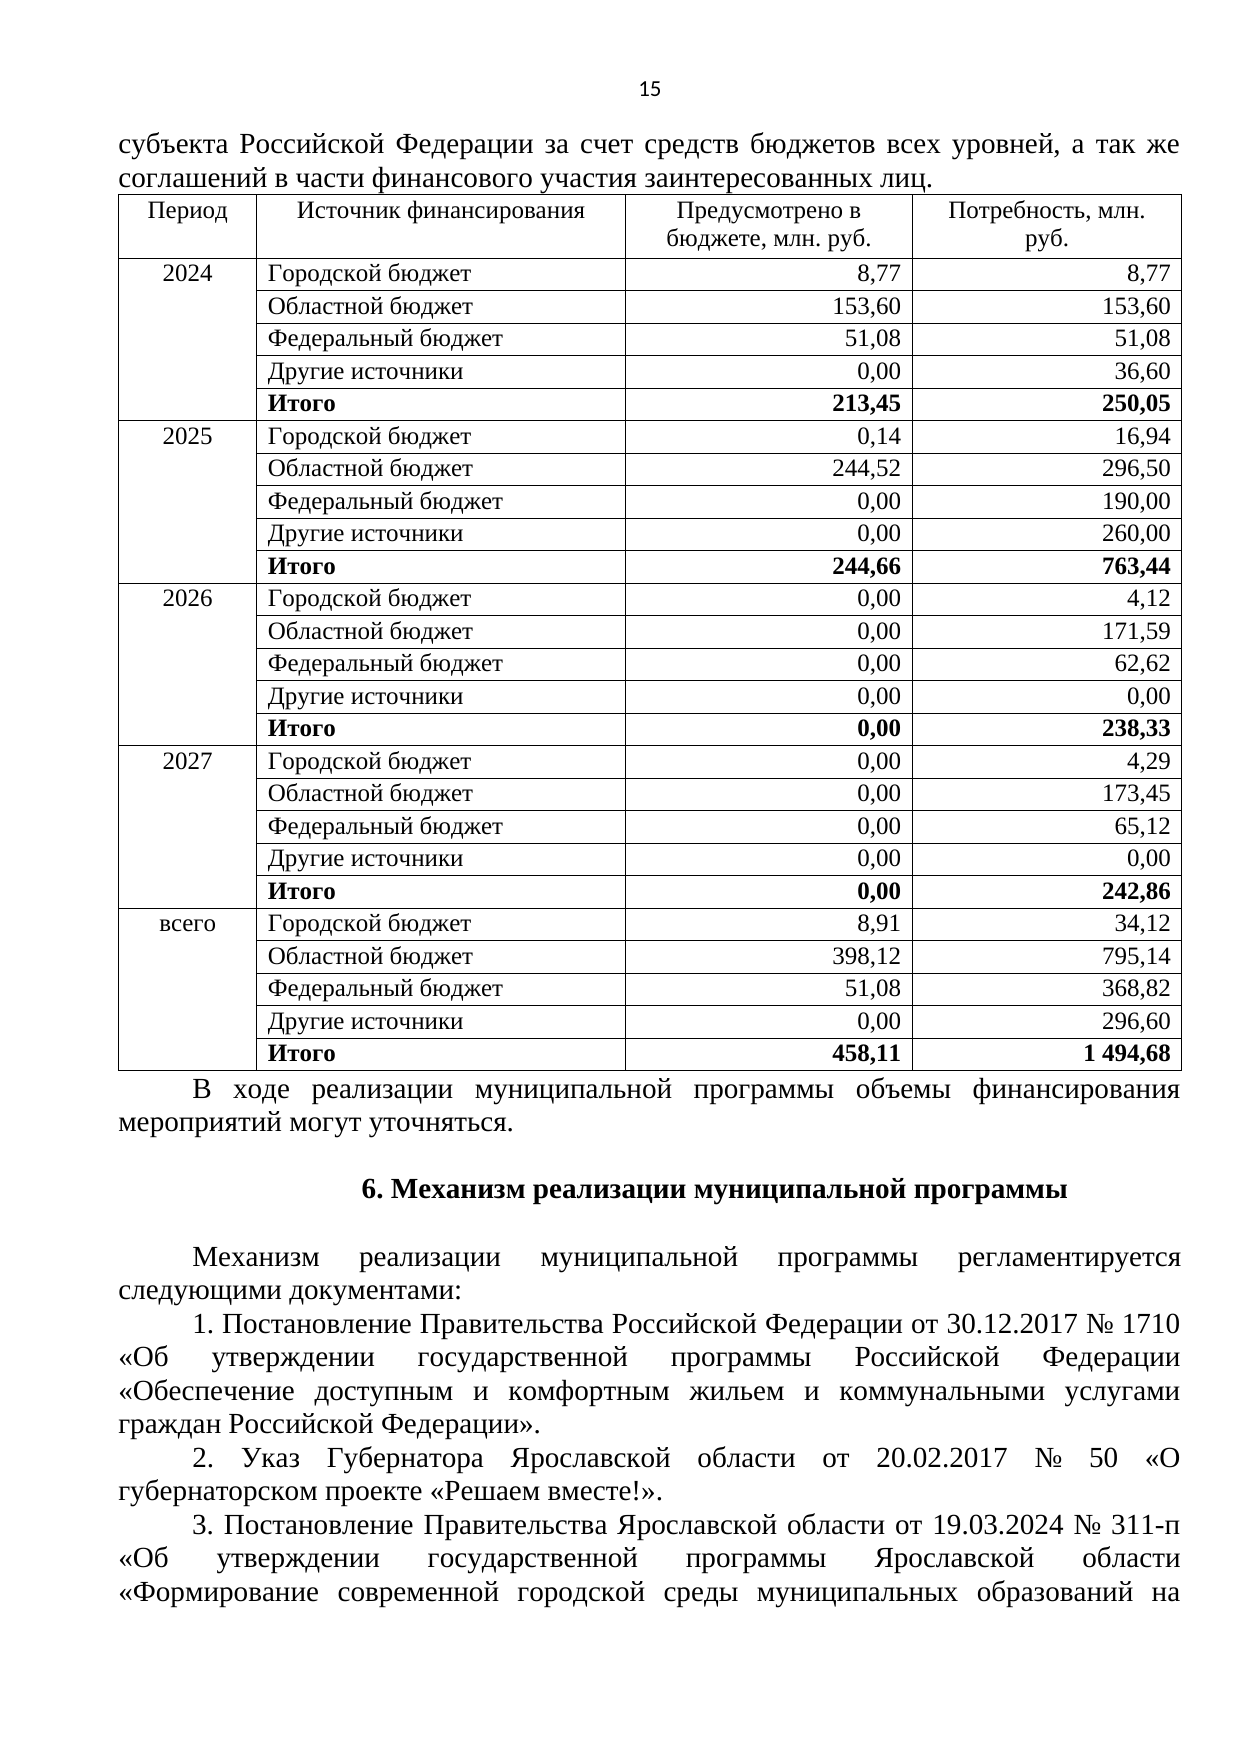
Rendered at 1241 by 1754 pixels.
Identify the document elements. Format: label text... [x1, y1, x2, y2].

table_cell Другие источники [257, 356, 625, 387]
table_cell Другие источники [257, 681, 625, 712]
table_cell 190,00 [913, 486, 1181, 517]
table_cell 763,44 [913, 551, 1181, 582]
table_cell 0,00 [626, 779, 912, 810]
table_cell 8,91 [626, 909, 912, 940]
table_cell Городской бюджет [257, 584, 625, 615]
table_cell 8,77 [913, 259, 1181, 290]
table_cell Итого [257, 1039, 625, 1070]
text 1. Постановление Правительства Российской Федерации от 30.12.2017 № 1710 «Об утверждении государственной программы Российской Федерации «Обеспечение доступным и комфортным жильем и коммунальными услугами граждан Российской Федерации». [118, 1306, 1181, 1440]
table_cell 0,00 [626, 649, 912, 680]
table_header Потребность, млн. руб. [913, 195, 1181, 257]
table_cell 2026 [119, 584, 256, 745]
table_cell 244,66 [626, 551, 912, 582]
table_cell 2025 [119, 421, 256, 582]
table_cell Городской бюджет [257, 421, 625, 452]
table_cell 0,00 [913, 844, 1181, 875]
table_cell 0,00 [626, 876, 912, 907]
table_cell 51,08 [626, 974, 912, 1005]
table_cell 244,52 [626, 454, 912, 485]
table_cell 2024 [119, 259, 256, 420]
table_cell 51,08 [626, 324, 912, 355]
table_cell Областной бюджет [257, 616, 625, 647]
table_cell 0,00 [626, 1006, 912, 1037]
table_cell 250,05 [913, 389, 1181, 420]
table_cell Областной бюджет [257, 291, 625, 322]
table_cell 0,14 [626, 421, 912, 452]
table_cell Итого [257, 714, 625, 745]
table_cell 795,14 [913, 941, 1181, 972]
table_cell 51,08 [913, 324, 1181, 355]
text 2. Указ Губернатора Ярославской области от 20.02.2017 № 50 «О губернаторском проекте «Решаем вместе!». [118, 1440, 1181, 1507]
table_cell 0,00 [626, 681, 912, 712]
table_cell 368,82 [913, 974, 1181, 1005]
table_cell 65,12 [913, 811, 1181, 842]
table_cell 458,11 [626, 1039, 912, 1070]
table_cell 4,12 [913, 584, 1181, 615]
table_cell 1 494,68 [913, 1039, 1181, 1070]
table_cell 0,00 [626, 746, 912, 777]
table_cell 213,45 [626, 389, 912, 420]
table_cell Другие источники [257, 1006, 625, 1037]
table_cell 4,29 [913, 746, 1181, 777]
table_cell Другие источники [257, 844, 625, 875]
table_cell 0,00 [626, 714, 912, 745]
table_cell 34,12 [913, 909, 1181, 940]
table_cell 0,00 [626, 844, 912, 875]
table_cell 0,00 [626, 486, 912, 517]
table_cell 153,60 [626, 291, 912, 322]
table_cell Федеральный бюджет [257, 486, 625, 517]
table_cell всего [119, 909, 256, 1070]
table_cell Итого [257, 551, 625, 582]
table_cell 260,00 [913, 519, 1181, 550]
table_header Источник финансирования [257, 195, 625, 257]
table_cell 0,00 [626, 356, 912, 387]
table_cell 16,94 [913, 421, 1181, 452]
text В ходе реализации муниципальной программы объемы финансирования мероприятий могут уточняться. [118, 1071, 1181, 1138]
table_header Предусмотрено в бюджете, млн. руб. [626, 195, 912, 257]
table_cell Федеральный бюджет [257, 811, 625, 842]
table_cell 153,60 [913, 291, 1181, 322]
table_cell 173,45 [913, 779, 1181, 810]
table_cell 296,60 [913, 1006, 1181, 1037]
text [118, 127, 1181, 194]
table_cell 8,77 [626, 259, 912, 290]
table_cell 0,00 [626, 584, 912, 615]
text Механизм реализации муниципальной программы регламентируется следующими документами: [118, 1239, 1181, 1306]
text 6. Механизм реализации муниципальной программы [174, 1172, 1181, 1205]
table_cell 242,86 [913, 876, 1181, 907]
table_cell 0,00 [626, 519, 912, 550]
table_cell Областной бюджет [257, 454, 625, 485]
table_cell Городской бюджет [257, 259, 625, 290]
table_cell 0,00 [626, 616, 912, 647]
table_cell 238,33 [913, 714, 1181, 745]
table_cell Областной бюджет [257, 941, 625, 972]
table_cell Итого [257, 389, 625, 420]
table_cell 2027 [119, 746, 256, 907]
table_cell Итого [257, 876, 625, 907]
table_cell 0,00 [626, 811, 912, 842]
table_cell Областной бюджет [257, 779, 625, 810]
table_cell Федеральный бюджет [257, 974, 625, 1005]
table_header Период [119, 195, 256, 257]
table_cell Другие источники [257, 519, 625, 550]
table_cell Федеральный бюджет [257, 324, 625, 355]
table_cell Городской бюджет [257, 909, 625, 940]
table_cell Городской бюджет [257, 746, 625, 777]
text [118, 1507, 1181, 1608]
table_cell 62,62 [913, 649, 1181, 680]
table_cell 0,00 [913, 681, 1181, 712]
table_cell 36,60 [913, 356, 1181, 387]
table_cell 398,12 [626, 941, 912, 972]
table_cell 296,50 [913, 454, 1181, 485]
table_cell 171,59 [913, 616, 1181, 647]
table_cell Федеральный бюджет [257, 649, 625, 680]
